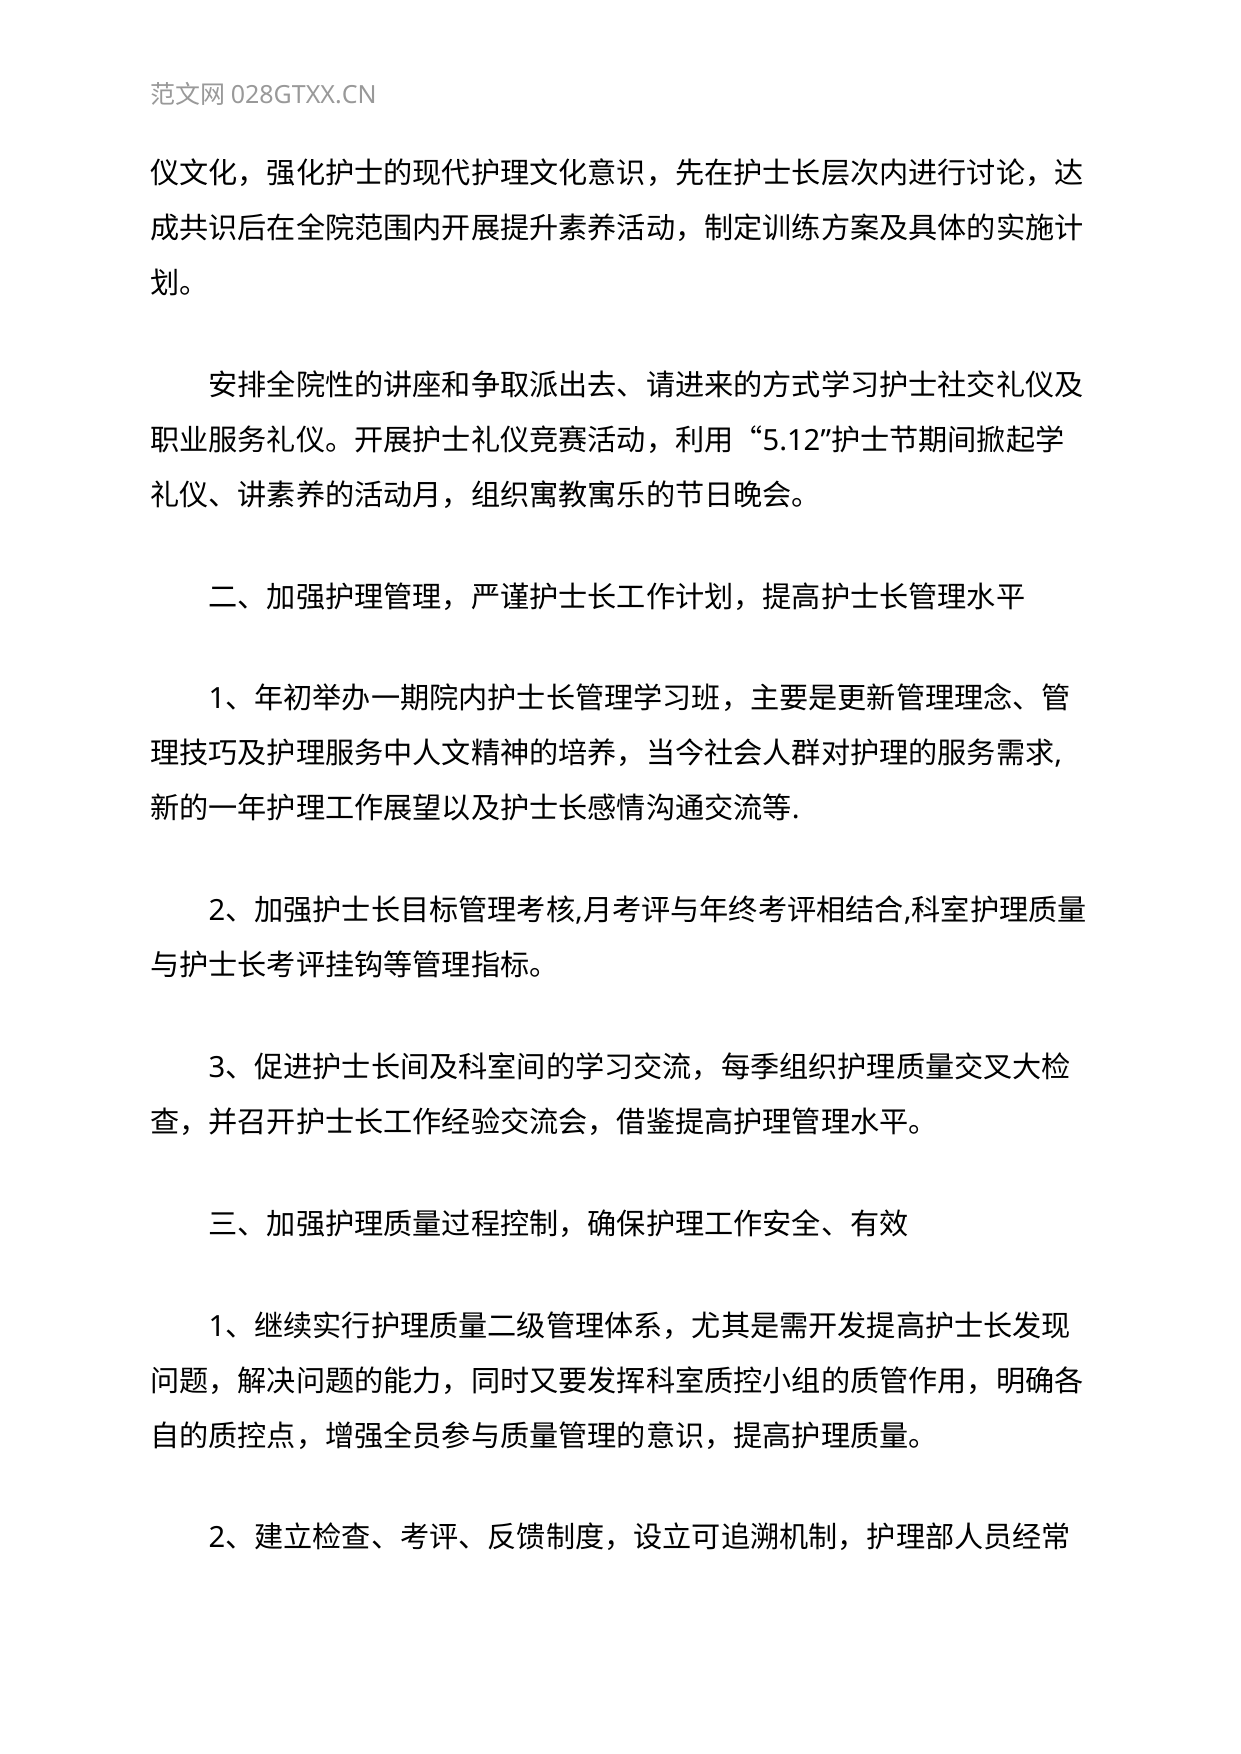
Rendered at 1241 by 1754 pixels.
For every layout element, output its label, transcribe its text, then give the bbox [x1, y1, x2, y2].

text 1、年初举办一期院内护士长管理学习班，主要是更新管理理念、管理技巧及护理服务中人文精神的培养，当今社会人群对护理的服务需求,新的一年护理工作展望以及护士长感情沟通交流等. [150, 675, 1090, 827]
text 三、加强护理质量过程控制，确保护理工作安全、有效 [150, 1201, 1090, 1243]
text 3、促进护士长间及科室间的学习交流，每季组织护理质量交叉大检查，并召开护士长工作经验交流会，借鉴提高护理管理水平。 [150, 1044, 1090, 1141]
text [150, 150, 1090, 302]
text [150, 1514, 1090, 1556]
text 安排全院性的讲座和争取派出去、请进来的方式学习护士社交礼仪及职业服务礼仪。开展护士礼仪竞赛活动，利用“5.12”护士节期间掀起学礼仪、讲素养的活动月，组织寓教寓乐的节日晚会。 [150, 362, 1090, 514]
text 二、加强护理管理，严谨护士长工作计划，提高护士长管理水平 [150, 573, 1090, 616]
text 1、继续实行护理质量二级管理体系，尤其是需开发提高护士长发现问题，解决问题的能力，同时又要发挥科室质控小组的质管作用，明确各自的质控点，增强全员参与质量管理的意识，提高护理质量。 [150, 1302, 1090, 1454]
text 2、加强护士长目标管理考核,月考评与年终考评相结合,科室护理质量与护士长考评挂钩等管理指标。 [150, 887, 1090, 984]
